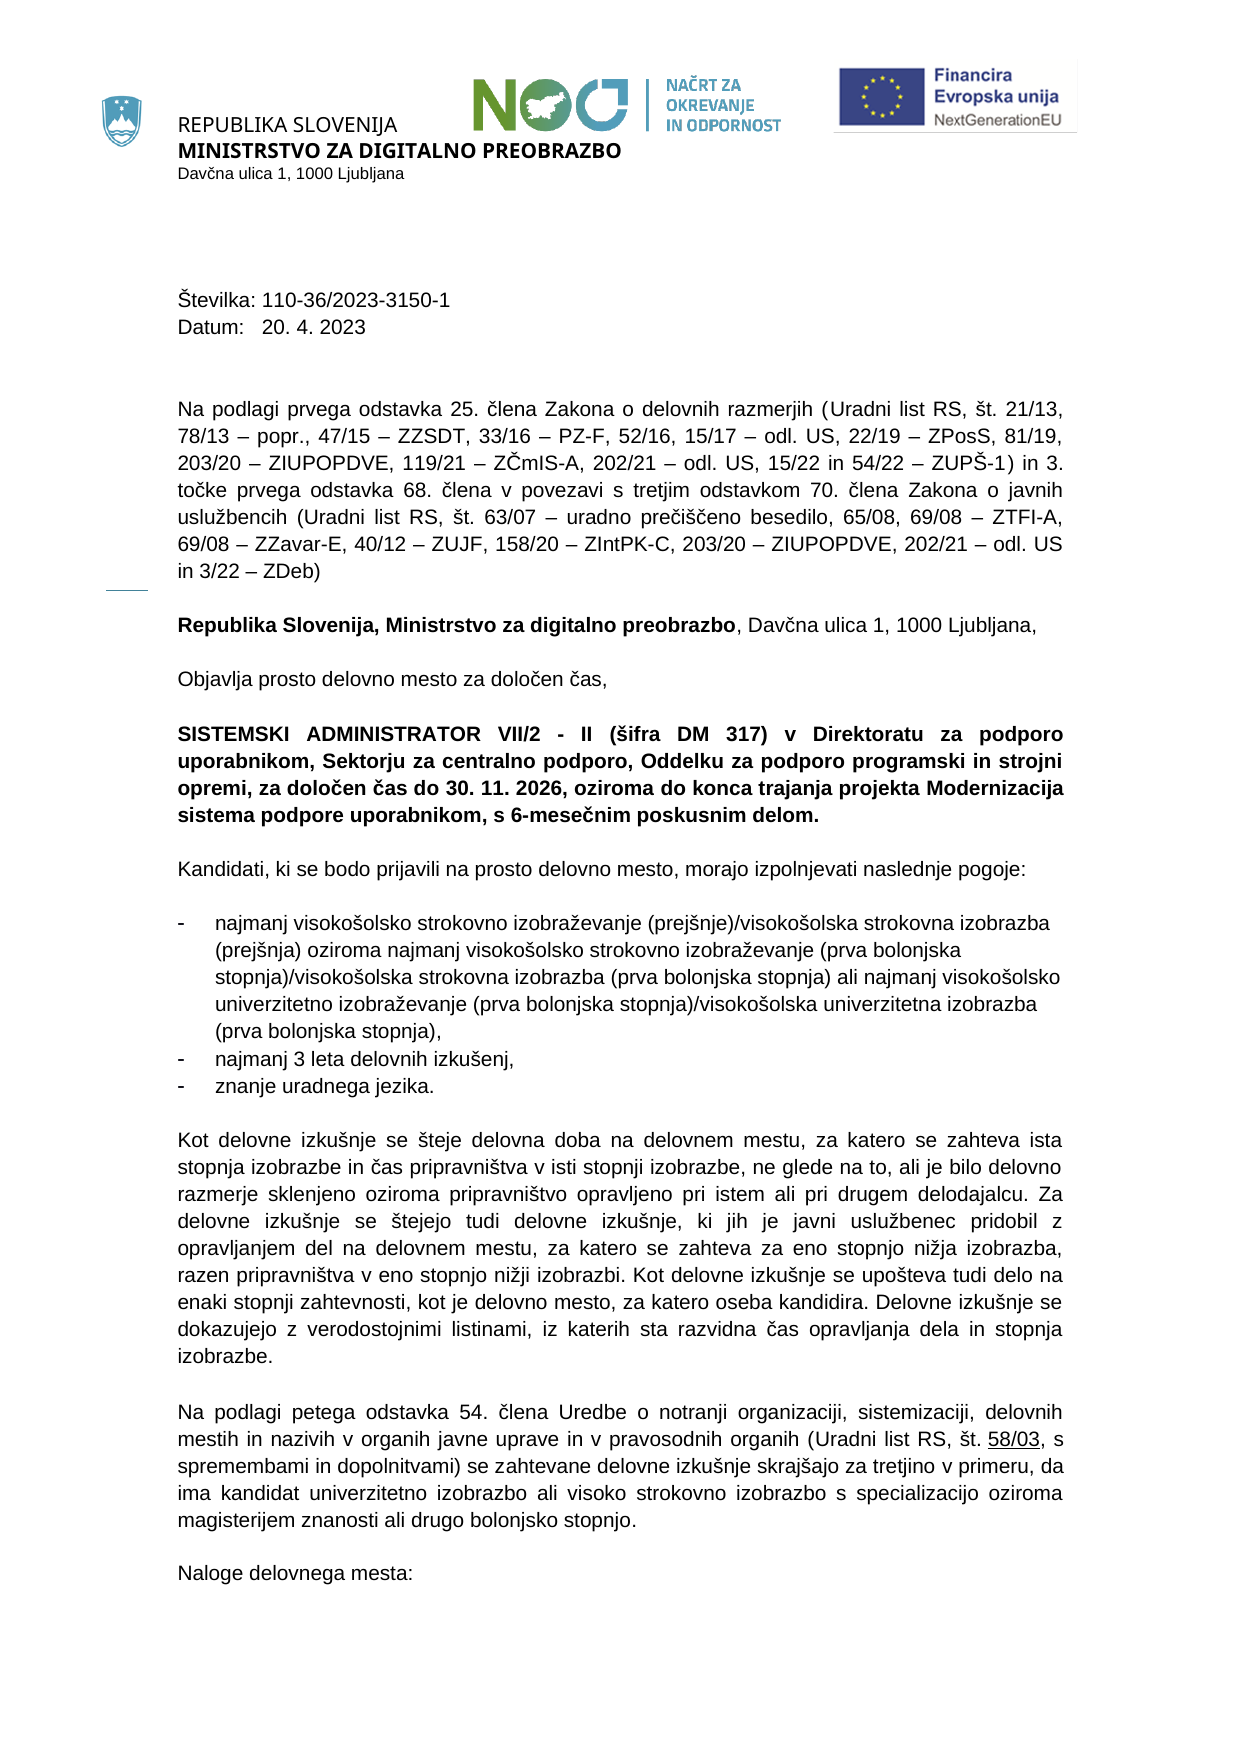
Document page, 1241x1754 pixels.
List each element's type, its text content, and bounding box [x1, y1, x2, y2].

list znanje uradnega jezika. [177, 1071, 1064, 1098]
text Naloge delovnega mesta: [177, 1559, 1064, 1586]
text Kot delovne izkušnje se šteje delovna doba na delovnem mestu, za katero se zahteva ista stopnja izobrazbe in čas pripravništva v isti stopnji izobrazbe, ne glede na to, ali je bilo delovno razmerje sklenjeno oziroma pripravništvo opravljeno pri istem ali pri drugem delodajalcu. Za delovne izkušnje se štejejo tudi delovne izkušnje, ki jih je javni uslužbenec pridobil z opravljanjem del na delovnem mestu, za katero se zahteva za eno stopnjo nižja izobrazba, razen pripravništva v eno stopnjo nižji izobrazbi. Kot delovne izkušnje se upošteva tudi delo na enaki stopnji zahtevnosti, kot je delovno mesto, za katero oseba kandidira. Delovne izkušnje se dokazujejo z verodostojnimi listinami, iz katerih sta razvidna čas opravljanja dela in stopnja izobrazbe. [177, 1126, 1064, 1369]
list najmanj 3 leta delovnih izkušenj, [177, 1044, 1064, 1071]
text SISTEMSKI ADMINISTRATOR VII/2 - II (šifra DM 317) v Direktoratu za podporo uporabnikom, Sektorju za centralno podporo, Oddelku za podporo programski in strojni opremi, za določen čas do 30. 11. 2026, oziroma do konca trajanja projekta Modernizacija sistema podpore uporabnikom, s 6-mesečnim poskusnim delom. [177, 719, 1064, 828]
text Republika Slovenija, Ministrstvo za digitalno preobrazbo, Davčna ulica 1, 1000 Ljubljana, [177, 611, 1064, 638]
picture [96, 90, 145, 147]
text Objavlja prosto delovno mesto za določen čas, [177, 665, 1064, 692]
text Na podlagi prvega odstavka 25. člena Zakona o delovnih razmerjih (Uradni list RS, št. 21/13, 78/13 – popr., 47/15 – ZZSDT, 33/16 – PZ-F, 52/16, 15/17 – odl. US, 22/19 – ZPosS, 81/19, 203/20 – ZIUPOPDVE, 119/21 – ZČmIS-A, 202/21 – odl. US, 15/22 in 54/22 – ZUPŠ-1) in 3. točke prvega odstavka 68. člena v povezavi s tretjim odstavkom 70. člena Zakona o javnih uslužbencih (Uradni list RS, št. 63/07 – uradno prečiščeno besedilo, 65/08, 69/08 – ZTFI-A, 69/08 – ZZavar-E, 40/12 – ZUJF, 158/20 – ZIntPK-C, 203/20 – ZIUPOPDVE, 202/21 – odl. US in 3/22 – ZDeb) [177, 447, 1064, 532]
text Na podlagi petega odstavka 54. člena Uredbe o notranji organizaciji, sistemizaciji, delovnih mestih in nazivih v organih javne uprave in v pravosodnih organih (Uradni list RS, št. 58/03, s spremembami in dopolnitvami) se zahtevane delovne izkušnje skrajšajo za tretjino v primeru, da ima kandidat univerzitetno izobrazbo ali visoko strokovno izobrazbo s specializacijo oziroma magisterijem znanosti ali drugo bolonjsko stopnjo. [177, 1396, 1064, 1532]
picture [473, 73, 781, 133]
list najmanj visokošolsko strokovno izobraževanje (prejšnje)/visokošolska strokovna izobrazba (prejšnja) oziroma najmanj visokošolsko strokovno izobraževanje (prva bolonjska stopnja)/visokošolska strokovna izobrazba (prva bolonjska stopnja) ali najmanj visokošolsko univerzitetno izobraževanje (prva bolonjska stopnja)/visokošolska univerzitetna izobrazba (prva bolonjska stopnja), [177, 909, 1064, 1044]
text Kandidati, ki se bodo prijavili na prosto delovno mesto, morajo izpolnjevati naslednje pogoje: [177, 855, 1064, 882]
text Datum: 20. 4. 2023 [177, 313, 1064, 340]
text Številka: 110-36/2023-3150-1 [177, 286, 1064, 313]
picture [833, 59, 1078, 133]
